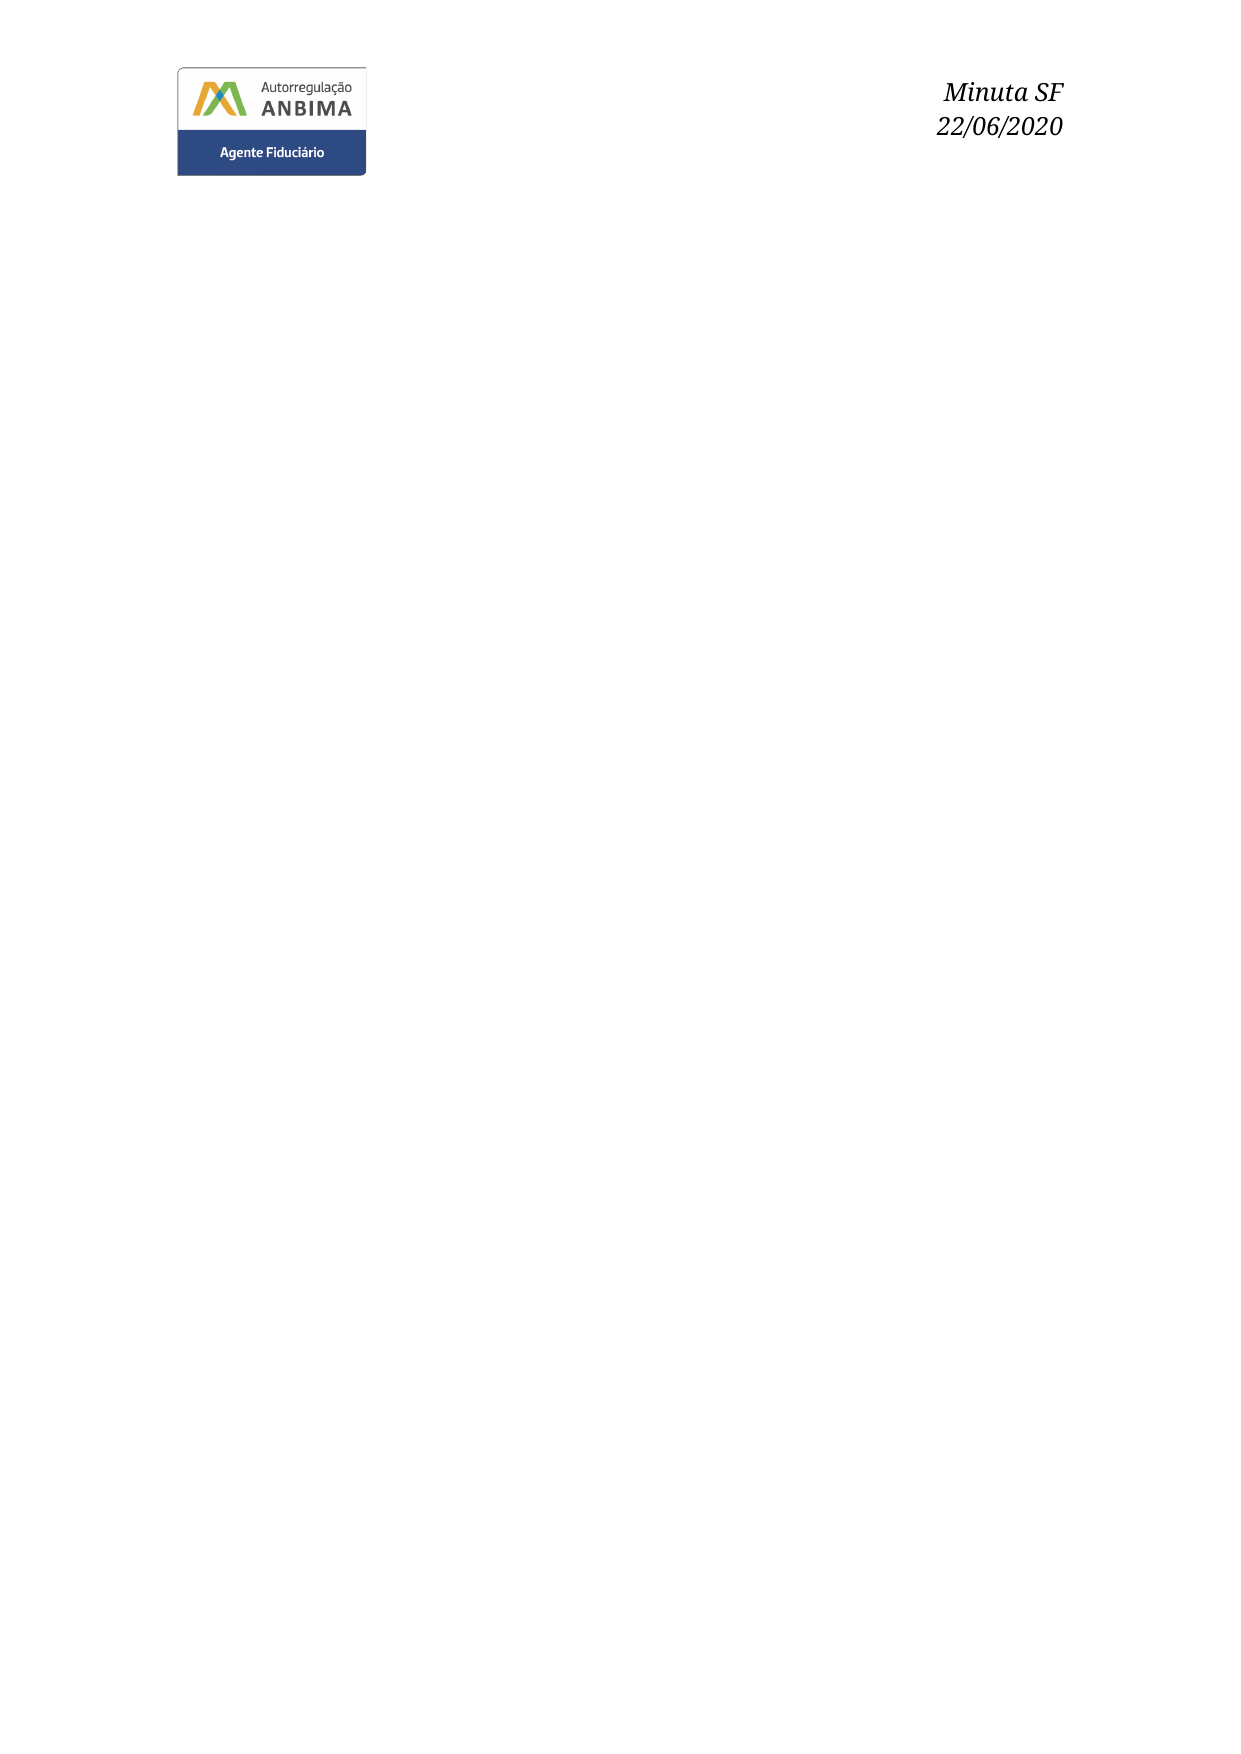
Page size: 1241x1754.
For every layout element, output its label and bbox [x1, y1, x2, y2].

picture [177, 67, 367, 176]
